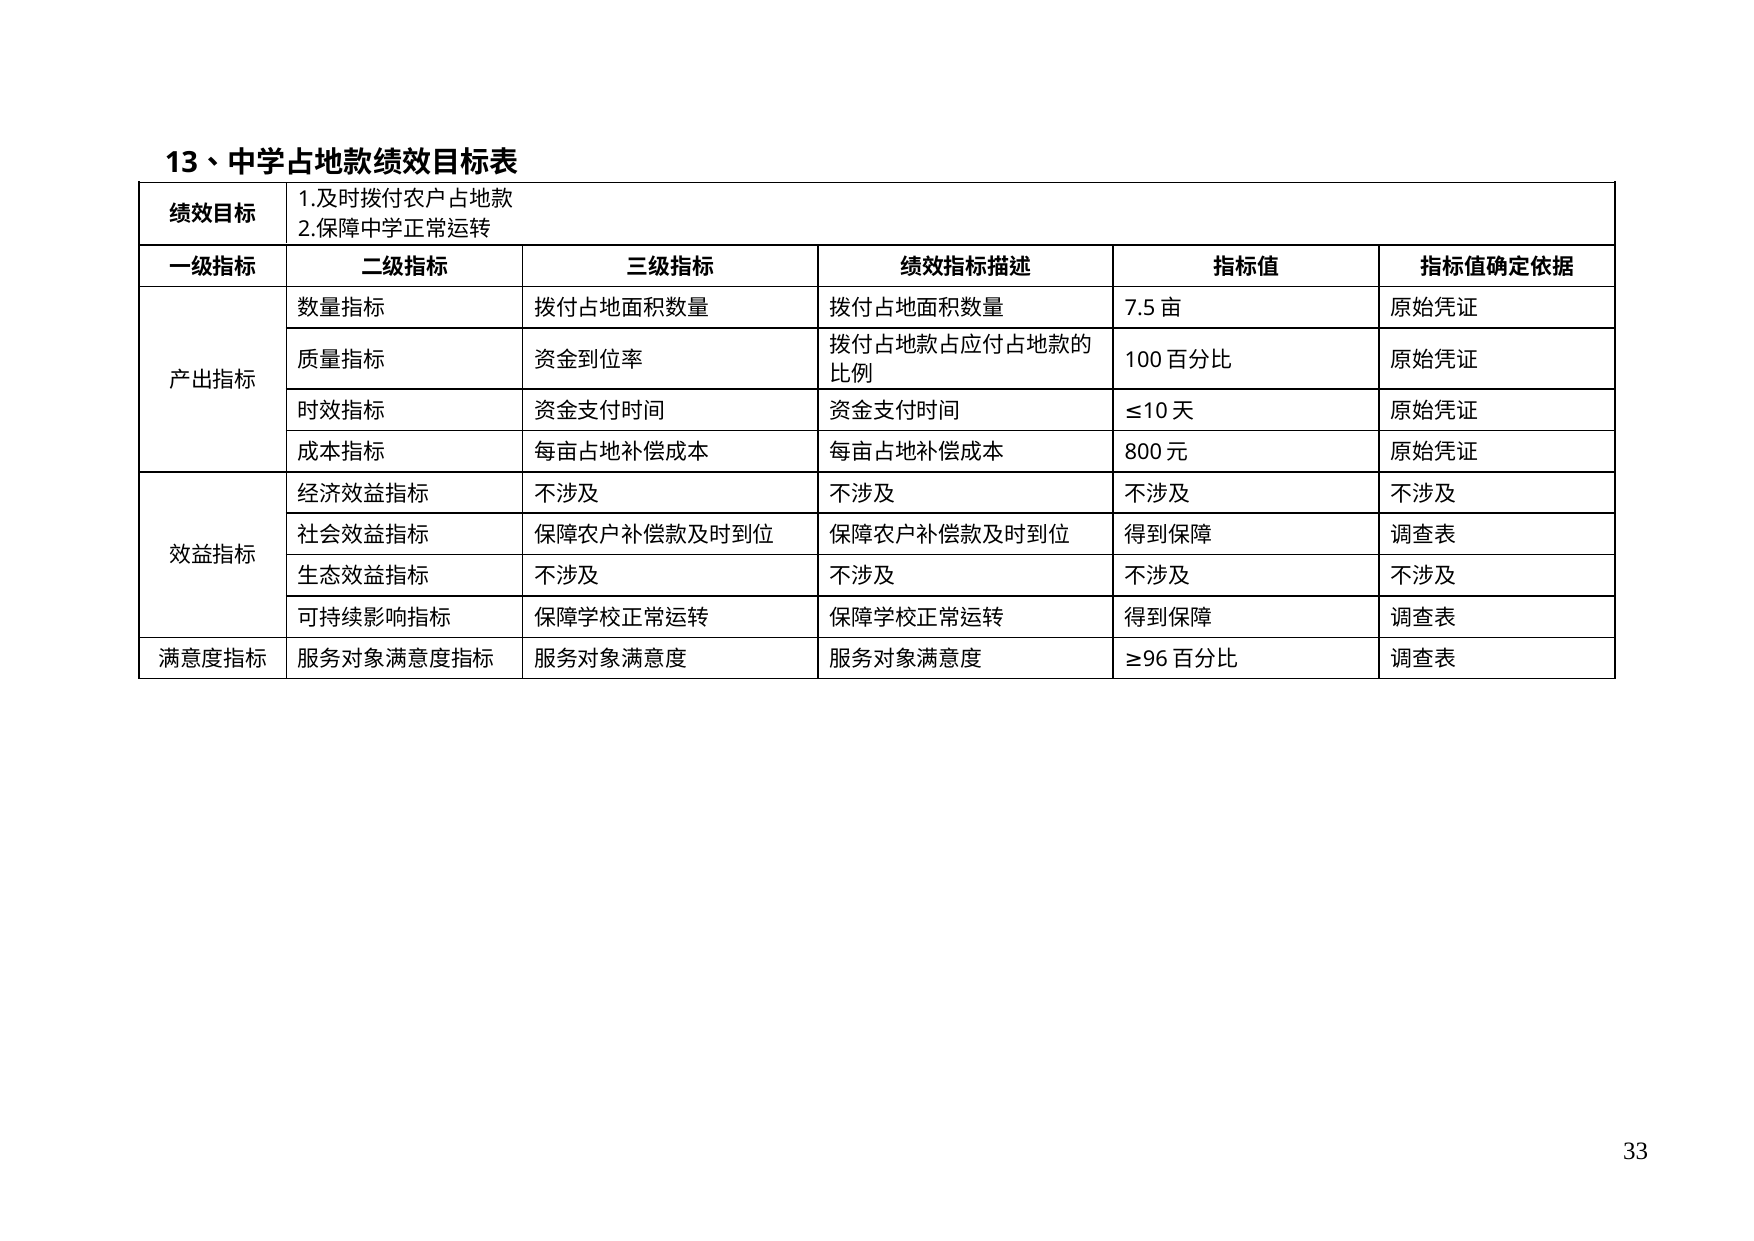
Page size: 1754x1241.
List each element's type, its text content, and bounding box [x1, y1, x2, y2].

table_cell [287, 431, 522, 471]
table_cell 拨付占地面积数量 [819, 287, 1112, 327]
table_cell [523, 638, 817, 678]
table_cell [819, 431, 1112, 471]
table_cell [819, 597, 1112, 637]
text 13、中学占地款绩效目标表 [106, 142, 1648, 181]
table_cell 拨付占地款占应付占地款的比例 [819, 329, 1112, 388]
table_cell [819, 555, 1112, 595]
table_header 1.及时拨付农户占地款 2.保障中学正常运转 [287, 183, 1614, 243]
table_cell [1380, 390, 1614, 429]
table_header 一级指标 [140, 246, 286, 286]
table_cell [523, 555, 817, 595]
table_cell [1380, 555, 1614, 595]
table_cell 时效指标 [287, 390, 522, 429]
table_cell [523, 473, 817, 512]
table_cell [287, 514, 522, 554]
table_cell 资金支付时间 [819, 390, 1112, 429]
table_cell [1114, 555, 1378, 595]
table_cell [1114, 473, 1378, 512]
table_cell 拨付占地面积数量 [523, 287, 817, 327]
table_header 指标值 [1114, 246, 1378, 286]
table_cell 产出指标 [140, 287, 286, 471]
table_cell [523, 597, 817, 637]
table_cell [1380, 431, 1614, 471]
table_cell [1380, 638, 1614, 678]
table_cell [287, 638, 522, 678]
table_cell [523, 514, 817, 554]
table_header 三级指标 [523, 246, 817, 286]
table_cell 原始凭证 [1380, 329, 1614, 388]
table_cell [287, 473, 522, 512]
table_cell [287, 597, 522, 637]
table_header 二级指标 [287, 246, 522, 286]
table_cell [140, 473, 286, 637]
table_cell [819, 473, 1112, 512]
table_cell 7.5亩 [1114, 287, 1378, 327]
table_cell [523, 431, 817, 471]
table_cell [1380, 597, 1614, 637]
table_cell 原始凭证 [1380, 287, 1614, 327]
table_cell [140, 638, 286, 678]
table_cell 质量指标 [287, 329, 522, 388]
table_header 指标值确定依据 [1380, 246, 1614, 286]
table_header 绩效目标 [140, 183, 286, 243]
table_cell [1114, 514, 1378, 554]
table_cell 数量指标 [287, 287, 522, 327]
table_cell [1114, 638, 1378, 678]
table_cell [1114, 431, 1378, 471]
table_cell 资金支付时间 [523, 390, 817, 429]
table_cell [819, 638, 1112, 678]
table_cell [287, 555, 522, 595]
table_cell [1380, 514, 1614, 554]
table_cell 100百分比 [1114, 329, 1378, 388]
table_header 绩效指标描述 [819, 246, 1112, 286]
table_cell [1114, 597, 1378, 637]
table_cell ≤10天 [1114, 390, 1378, 429]
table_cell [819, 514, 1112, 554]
table_cell 资金到位率 [523, 329, 817, 388]
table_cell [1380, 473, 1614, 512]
